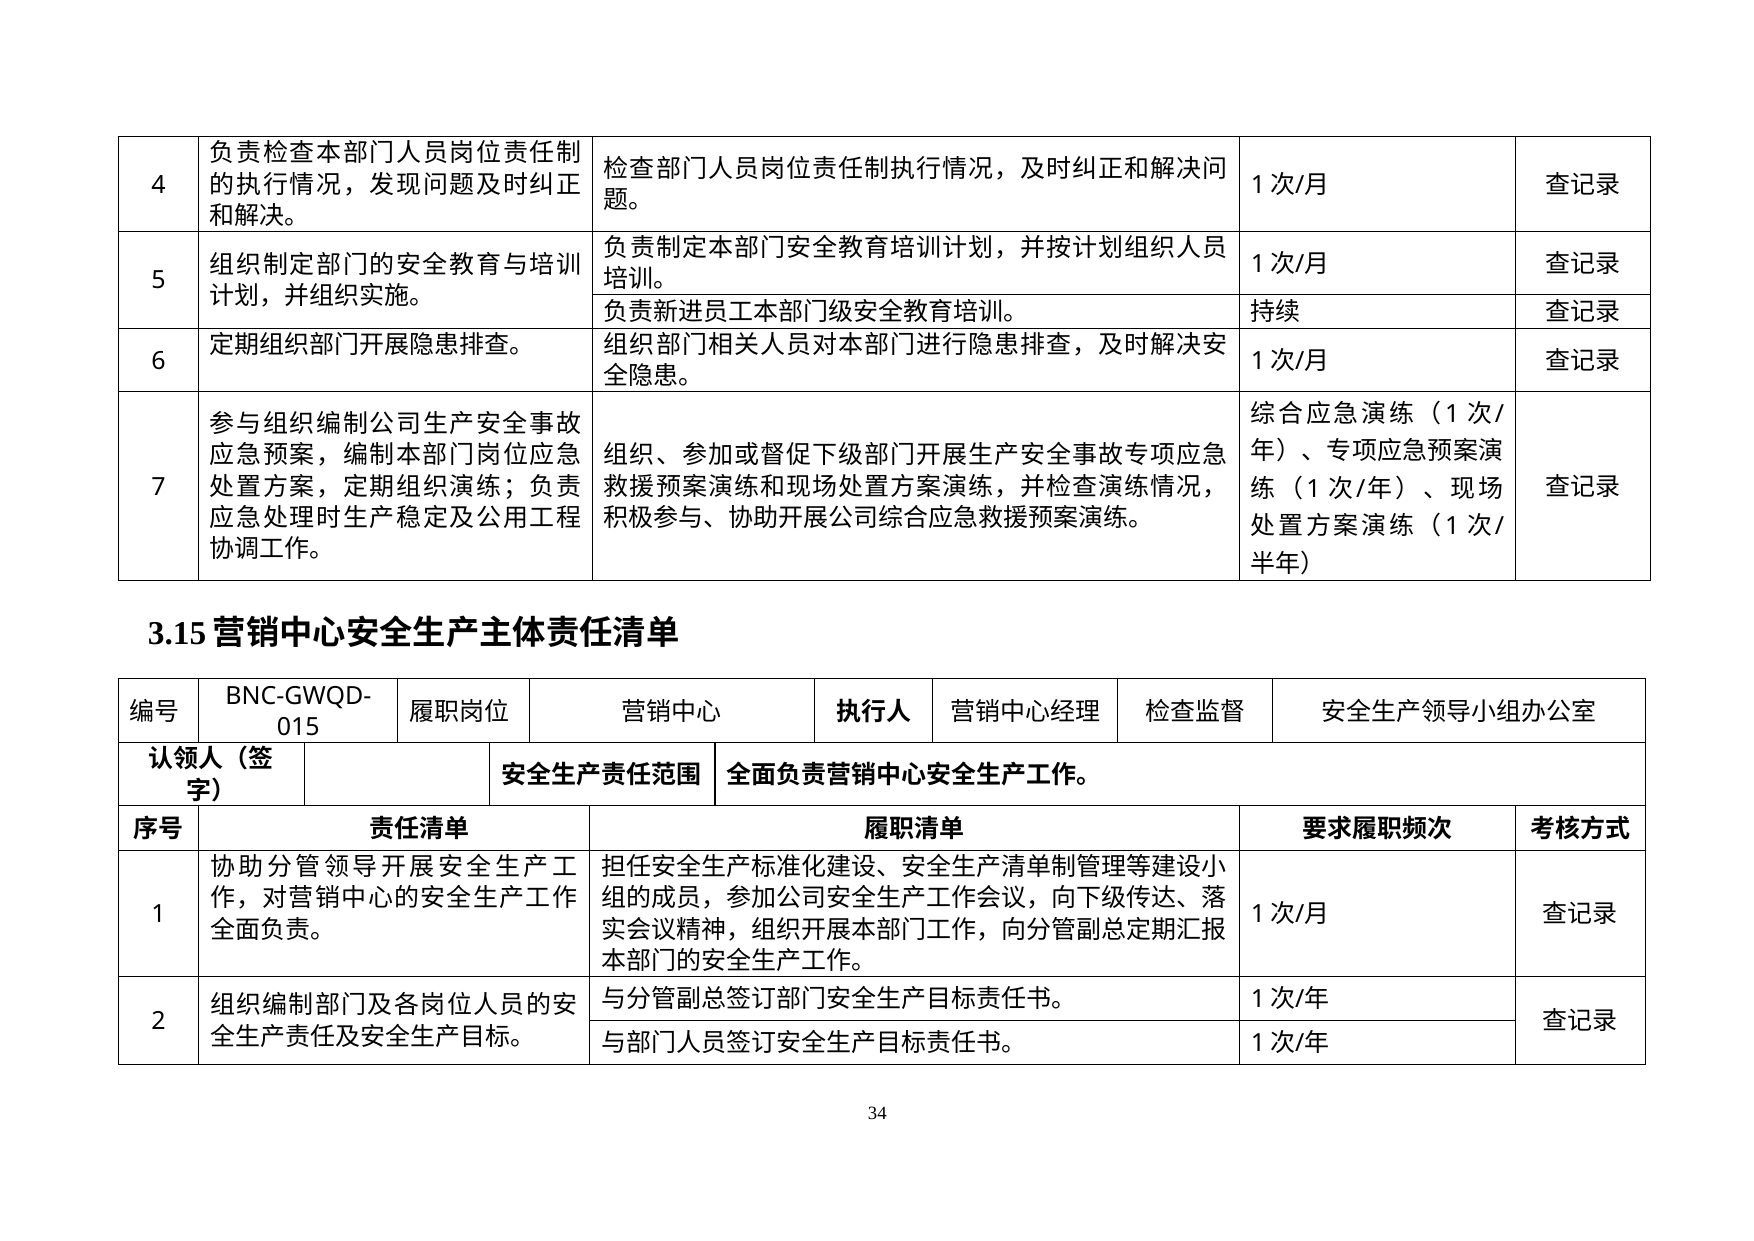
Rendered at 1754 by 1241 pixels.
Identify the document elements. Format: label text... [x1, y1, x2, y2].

table_cell 7 [119, 392, 198, 579]
table_cell 查记录 [1516, 232, 1650, 294]
table_cell 4 [119, 137, 198, 231]
table_cell 持续 [1240, 295, 1515, 327]
table_cell 查记录 [1516, 851, 1645, 976]
table_cell 查记录 [1516, 392, 1650, 579]
table_header 营销中心 [530, 679, 814, 742]
table_header 履职岗位 [398, 679, 529, 742]
table_cell 查记录 [1516, 295, 1650, 327]
table_cell 综合应急演练（1次/年）、专项应急预案演练（1次/年）、现场处置方案演练（1次/半年） [1240, 392, 1515, 579]
table_cell 查记录 [1516, 329, 1650, 391]
table_cell 负责检查本部门人员岗位责任制的执行情况，发现问题及时纠正和解决。 [199, 137, 592, 231]
table_cell 负责制定本部门安全教育培训计划，并按计划组织人员培训。 [593, 232, 1239, 294]
table_cell 序号 [119, 806, 198, 849]
table_cell 5 [119, 232, 198, 327]
table_cell 查记录 [1516, 977, 1645, 1064]
table_cell 1次/年 [1240, 977, 1515, 1020]
table_header 执行人 [815, 679, 932, 742]
table_cell 组织制定部门的安全教育与培训计划，并组织实施。 [199, 232, 592, 327]
table_cell 安全生产责任范围 [490, 743, 714, 805]
table_cell 组织部门相关人员对本部门进行隐患排查，及时解决安全隐患。 [593, 329, 1239, 391]
table_header BNC-GWQD-015 [199, 679, 397, 742]
table_cell 组织编制部门及各岗位人员的安全生产责任及安全生产目标。 [199, 977, 589, 1064]
table_cell 1次/月 [1240, 137, 1515, 231]
table_cell 考核方式 [1516, 806, 1645, 849]
table_cell 组织、参加或督促下级部门开展生产安全事故专项应急救援预案演练和现场处置方案演练，并检查演练情况，积极参与、协助开展公司综合应急救援预案演练。 [593, 392, 1239, 579]
table_cell 查记录 [1516, 137, 1650, 231]
table_cell 要求履职频次 [1240, 806, 1515, 849]
subtitle 3.15营销中心安全生产主体责任清单 [148, 606, 1606, 654]
table_cell 定期组织部门开展隐患排查。 [199, 329, 592, 391]
table_header 安全生产领导小组办公室 [1273, 679, 1645, 742]
table_cell [305, 743, 489, 805]
table_cell 1 [119, 851, 198, 976]
table_cell 1次/月 [1240, 232, 1515, 294]
table_cell 6 [119, 329, 198, 391]
table_cell 全面负责营销中心安全生产工作。 [716, 743, 1645, 805]
table_header 营销中心经理 [933, 679, 1117, 742]
table_cell 1次/月 [1240, 851, 1515, 976]
table_cell 检查部门人员岗位责任制执行情况，及时纠正和解决问题。 [593, 137, 1239, 231]
table_cell 与分管副总签订部门安全生产目标责任书。 [590, 977, 1239, 1020]
table_cell 2 [119, 977, 198, 1064]
table_cell 责任清单 [199, 806, 589, 849]
table_header 检查监督 [1118, 679, 1272, 742]
table_cell 负责新进员工本部门级安全教育培训。 [593, 295, 1239, 327]
table_cell 参与组织编制公司生产安全事故应急预案，编制本部门岗位应急处置方案，定期组织演练；负责应急处理时生产稳定及公用工程协调工作。 [199, 392, 592, 579]
table_cell 担任安全生产标准化建设、安全生产清单制管理等建设小组的成员，参加公司安全生产工作会议，向下级传达、落实会议精神，组织开展本部门工作，向分管副总定期汇报本部门的安全生产工作。 [590, 851, 1239, 976]
table_cell 履职清单 [590, 806, 1239, 849]
table_cell 与部门人员签订安全生产目标责任书。 [590, 1021, 1239, 1064]
table_cell 1次/月 [1240, 329, 1515, 391]
table_cell 1次/年 [1240, 1021, 1515, 1064]
table_cell 认领人（签字） [119, 743, 304, 805]
table_header 编号 [119, 679, 198, 742]
table_cell 协助分管领导开展安全生产工作，对营销中心的安全生产工作全面负责。 [199, 851, 589, 976]
